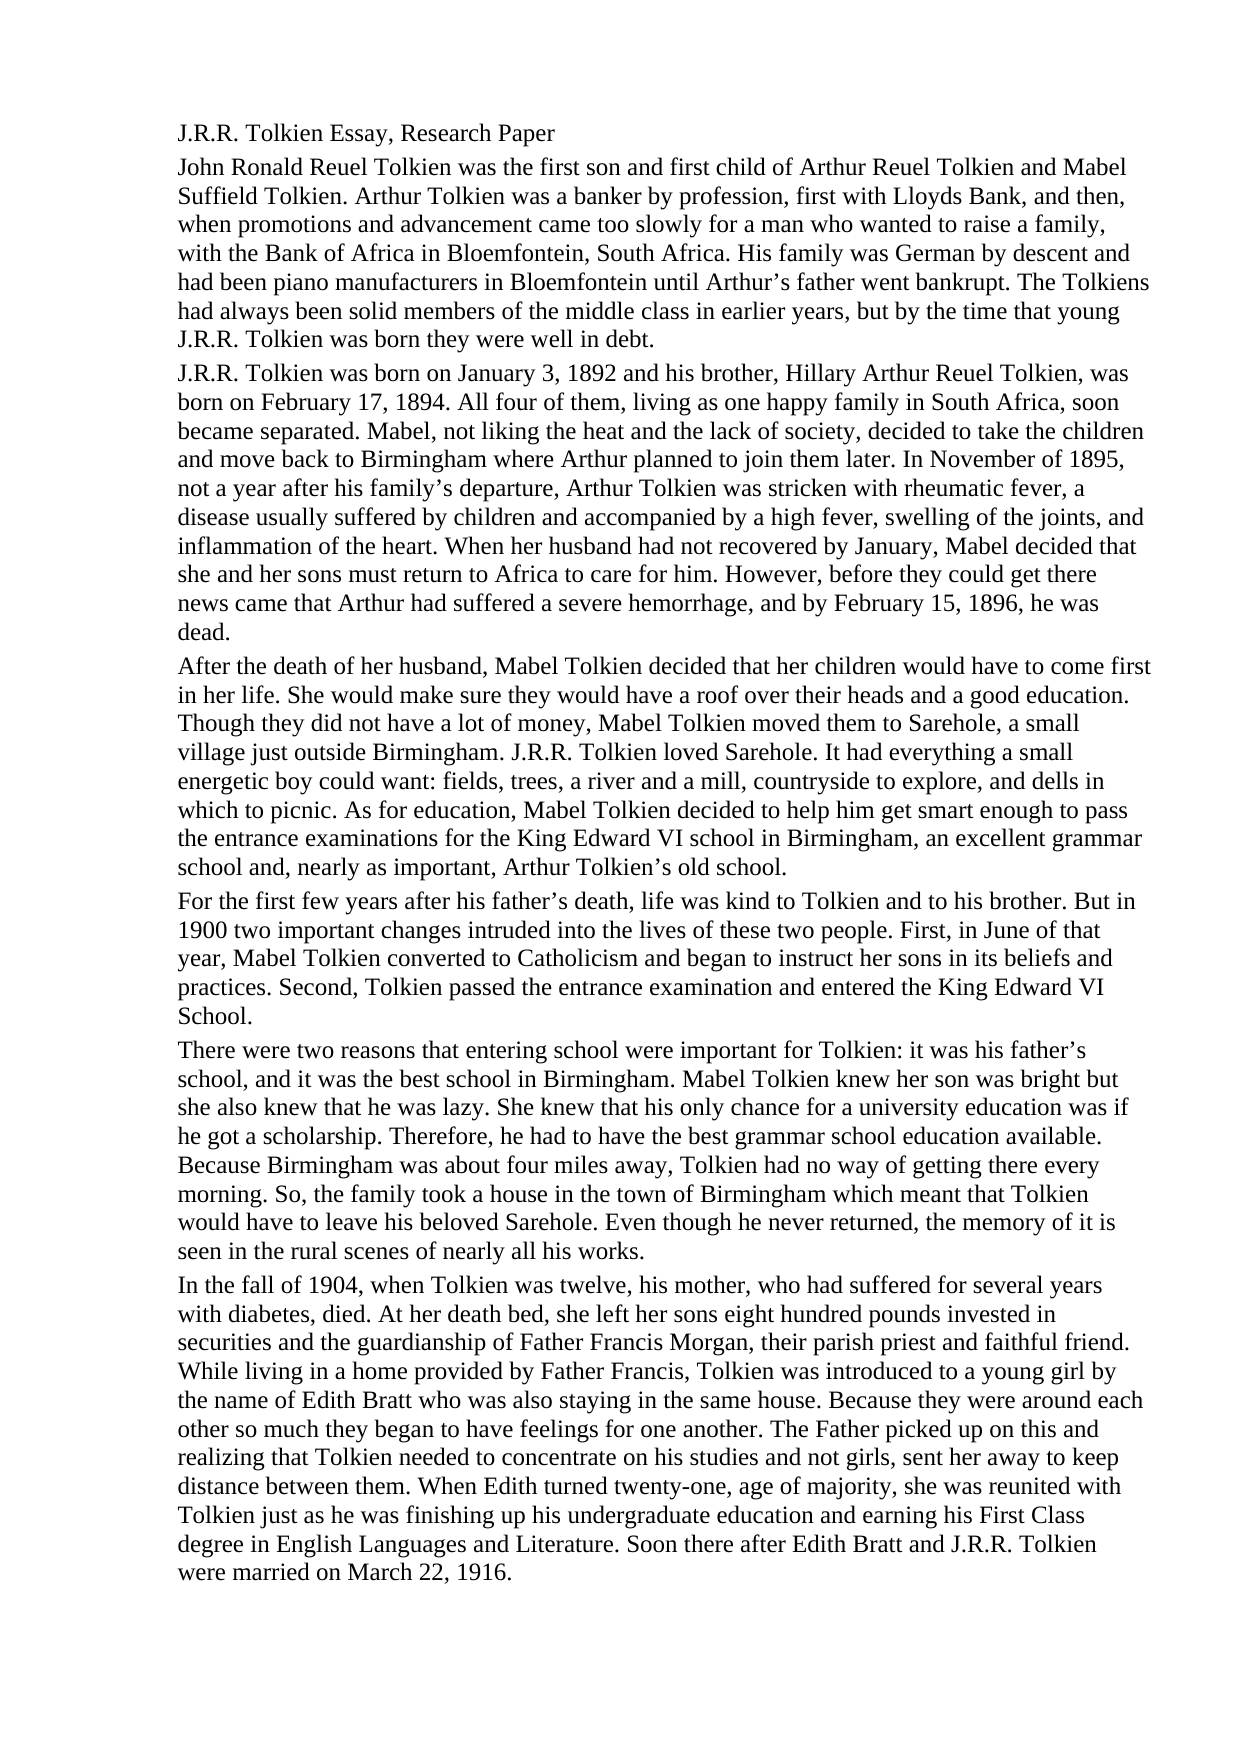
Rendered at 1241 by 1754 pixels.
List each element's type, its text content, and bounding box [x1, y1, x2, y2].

text After the death of her husband, Mabel Tolkien decided that her children would have to come first in her life. She would make sure they would have a roof over their heads and a good education. Though they did not have a lot of money, Mabel Tolkien moved them to Sarehole, a small village just outside Birmingham. J.R.R. Tolkien loved Sarehole. It had everything a small energetic boy could want: fields, trees, a river and a mill, countryside to explore, and dells in which to picnic. As for education, Mabel Tolkien decided to help him get smart enough to pass the entrance examinations for the King Edward VI school in Birmingham, an excellent grammar school and, nearly as important, Arthur Tolkien’s old school. [177, 651, 1152, 881]
text John Ronald Reuel Tolkien was the first son and first child of Arthur Reuel Tolkien and Mabel Suffield Tolkien. Arthur Tolkien was a banker by profession, first with Lloyds Bank, and then, when promotions and advancement came too slowly for a man who wanted to raise a family, with the Bank of Africa in Bloemfontein, South Africa. His family was German by descent and had been piano manufacturers in Bloemfontein until Arthur’s father went bankrupt. The Tolkiens had always been solid members of the middle class in earlier years, but by the time that young J.R.R. Tolkien was born they were well in debt. [177, 152, 1152, 353]
text J.R.R. Tolkien was born on January 3, 1892 and his brother, Hillary Arthur Reuel Tolkien, was born on February 17, 1894. All four of them, living as one happy family in South Africa, soon became separated. Mabel, not liking the heat and the lack of society, decided to take the children and move back to Birmingham where Arthur planned to join them later. In November of 1895, not a year after his family’s departure, Arthur Tolkien was stricken with rheumatic fever, a disease usually suffered by children and accompanied by a high fever, swelling of the joints, and inflammation of the heart. When her husband had not recovered by January, Mabel decided that she and her sons must return to Africa to care for him. However, before they could get there news came that Arthur had suffered a severe hemorrhage, and by February 15, 1896, he was dead. [177, 358, 1152, 646]
text In the fall of 1904, when Tolkien was twelve, his mother, who had suffered for several years with diabetes, died. At her death bed, she left her sons eight hundred pounds invested in securities and the guardianship of Father Francis Morgan, their parish priest and faithful friend. While living in a home provided by Father Francis, Tolkien was introduced to a young girl by the name of Edith Bratt who was also staying in the same house. Because they were around each other so much they began to have feelings for one another. The Father picked up on this and realizing that Tolkien needed to concentrate on his studies and not girls, sent her away to keep distance between them. When Edith turned twenty-one, age of majority, she was reunited with Tolkien just as he was finishing up his undergraduate education and earning his First Class degree in English Languages and Literature. Soon there after Edith Bratt and J.R.R. Tolkien were married on March 22, 1916. [177, 1270, 1152, 1586]
text J.R.R. Tolkien Essay, Research Paper [177, 118, 1152, 147]
text For the first few years after his father’s death, life was kind to Tolkien and to his brother. But in 1900 two important changes intruded into the lives of these two people. First, in June of that year, Mabel Tolkien converted to Catholicism and began to instruct her sons in its beliefs and practices. Second, Tolkien passed the entrance examination and entered the King Edward VI School. [177, 886, 1152, 1030]
text There were two reasons that entering school were important for Tolkien: it was his father’s school, and it was the best school in Birmingham. Mabel Tolkien knew her son was bright but she also knew that he was lazy. She knew that his only chance for a university education was if he got a scholarship. Therefore, he had to have the best grammar school education available. Because Birmingham was about four miles away, Tolkien had no way of getting there every morning. So, the family took a house in the town of Birmingham which meant that Tolkien would have to leave his beloved Sarehole. Even though he never returned, the memory of it is seen in the rural scenes of nearly all his works. [177, 1035, 1152, 1265]
